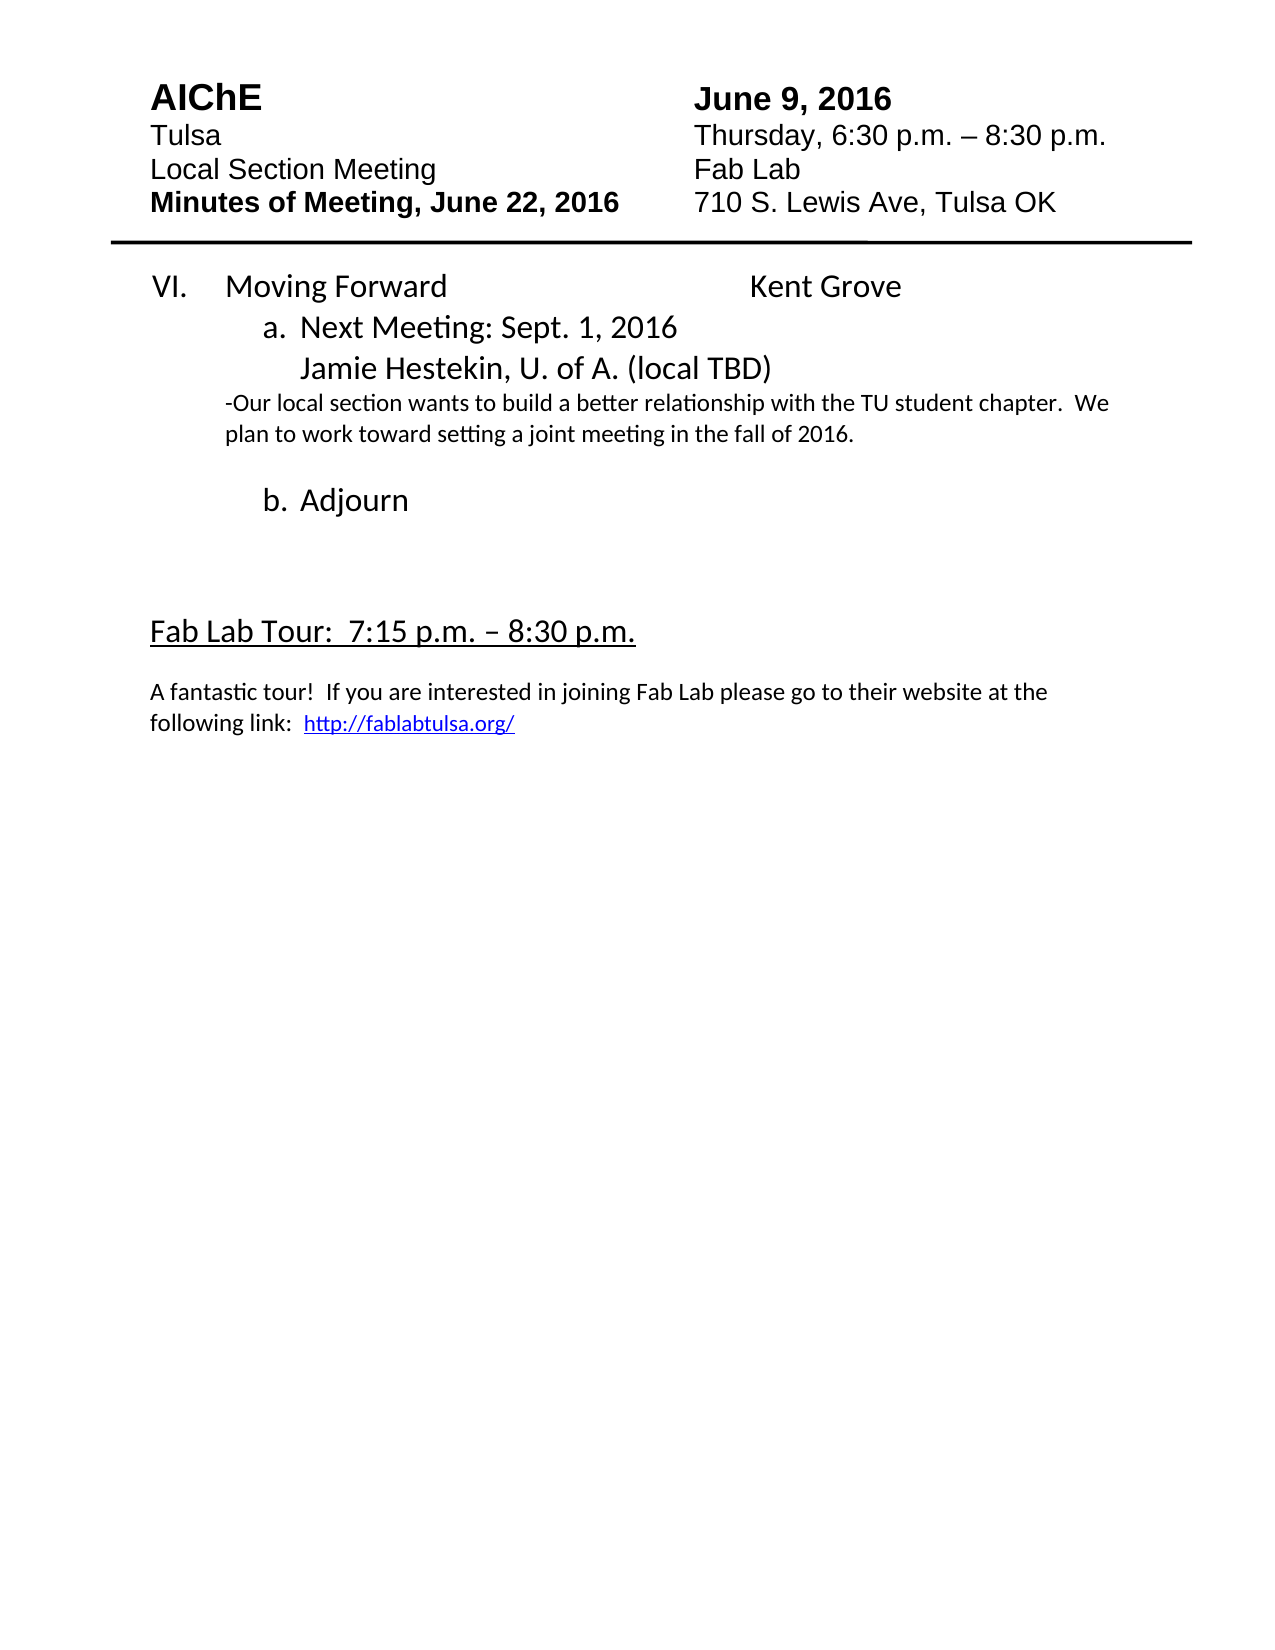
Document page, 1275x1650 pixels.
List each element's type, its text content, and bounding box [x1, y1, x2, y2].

list -Our local section wants to build a better relationship with the TU student chapter. We plan to work toward setting a joint meeting in the fall of 2016. [225, 387, 1125, 448]
text Fab Lab Tour: 7:15 p.m. – 8:30 p.m. [150, 610, 1125, 651]
list Adjourn [262, 479, 1125, 520]
text A fantastic tour! If you are interested in joining Fab Lab please go to their website at the following link: http://fablabtulsa.org/ [150, 676, 1125, 737]
list Next Meeting: Sept. 1, 2016 [262, 306, 1125, 347]
list Jamie Hestekin, U. of A. (local TBD) [300, 347, 1125, 387]
list Moving Forward Kent Grove [187, 265, 1125, 306]
